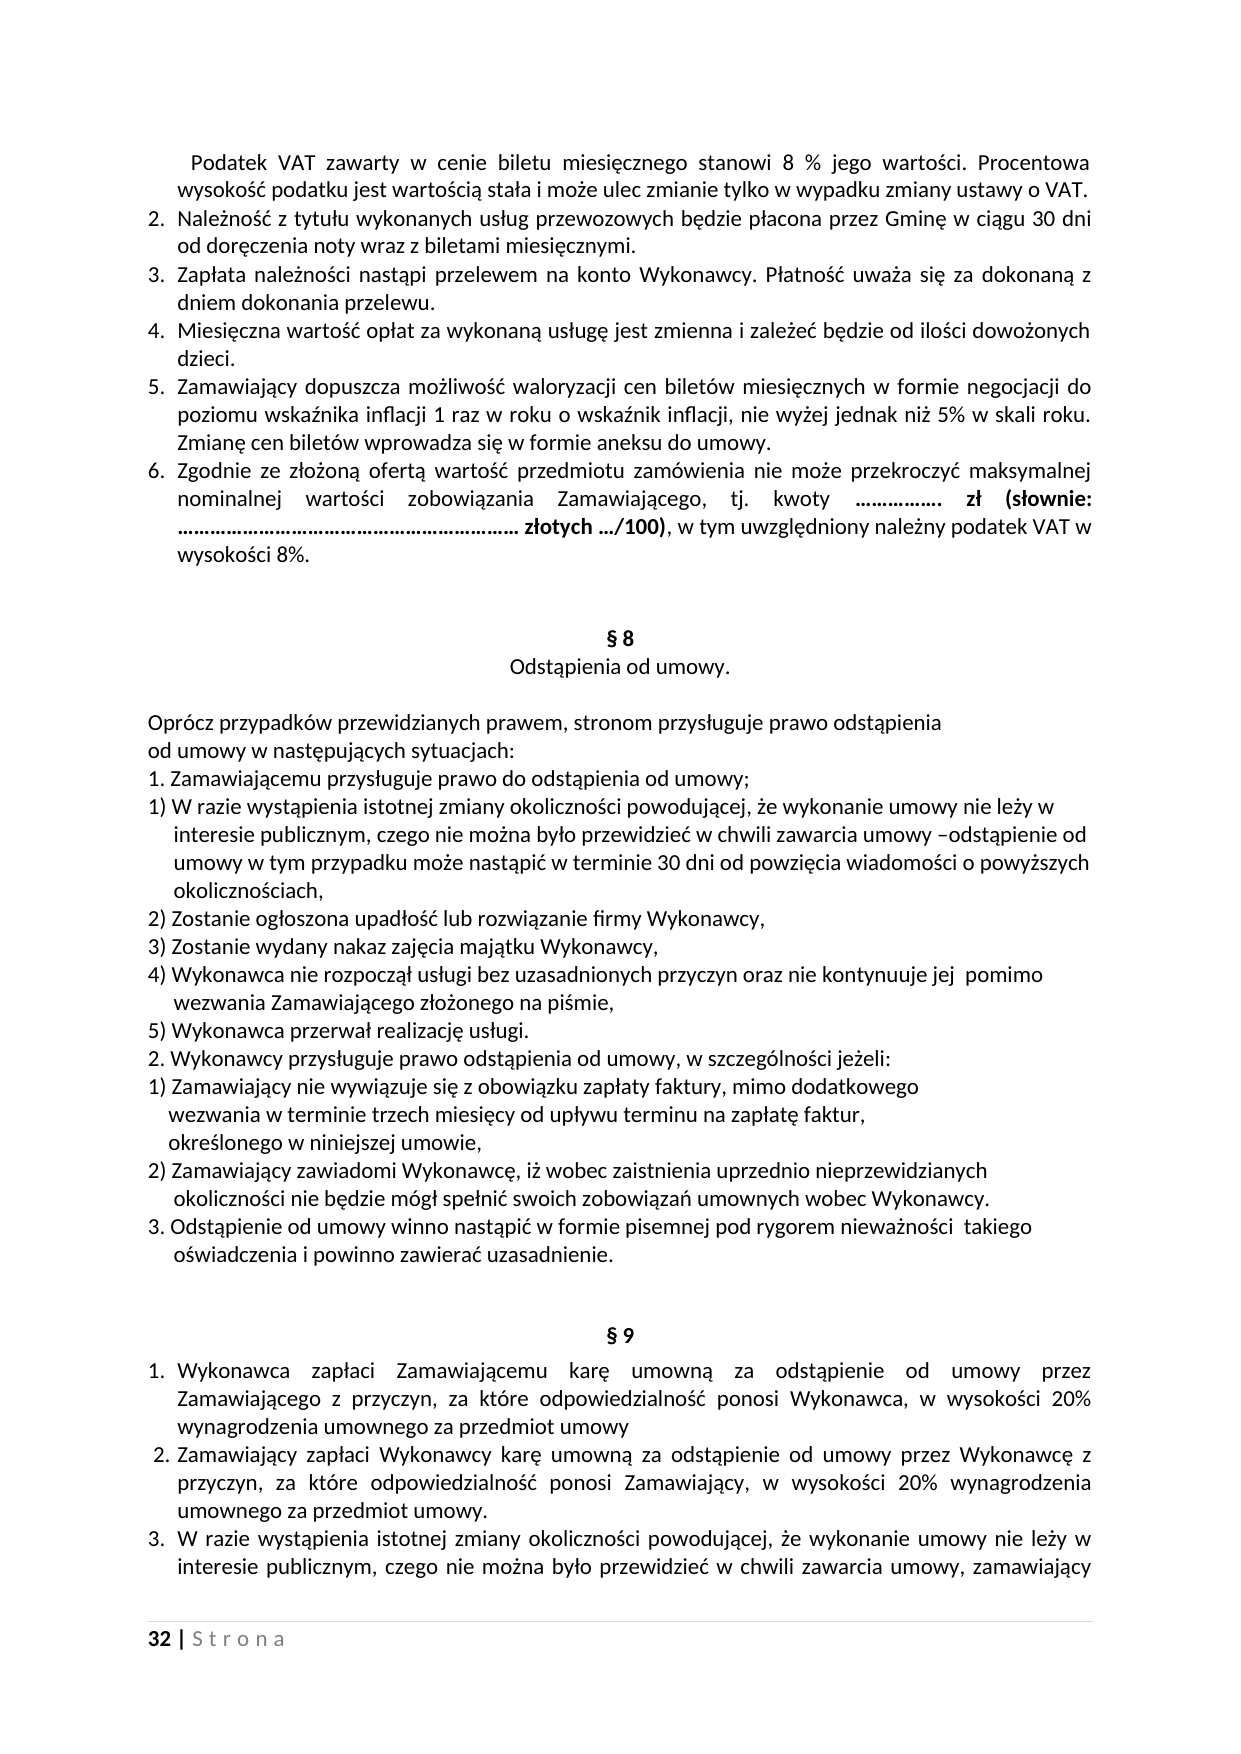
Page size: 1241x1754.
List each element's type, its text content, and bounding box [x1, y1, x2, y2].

text 1. Wykonawca zapłaci Zamawiającemu karę umowną za odstąpienie od umowy przez Zamawiającego z przyczyn, za które odpowiedzialność ponosi Wykonawca, w wysokości 20% wynagrodzenia umownego za przedmiot umowy [148, 1356, 1093, 1440]
text wezwania Zamawiającego złożonego na piśmie, [148, 988, 1093, 1016]
text 1) W razie wystąpienia istotnej zmiany okoliczności powodującej, że wykonanie umowy nie leży w [148, 792, 1093, 820]
text 1. Zamawiającemu przysługuje prawo do odstąpienia od umowy; [148, 764, 1093, 792]
text 1) Zamawiający nie wywiązuje się z obowiązku zapłaty faktury, mimo dodatkowego [148, 1072, 1093, 1100]
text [148, 1524, 1093, 1580]
text 5) Wykonawca przerwał realizację usługi. [148, 1016, 1093, 1044]
text 2) Zostanie ogłoszona upadłość lub rozwiązanie firmy Wykonawcy, [148, 904, 1093, 932]
text § 8 [148, 624, 1093, 652]
text § 9 [148, 1321, 1093, 1349]
text 4) Wykonawca nie rozpoczął usługi bez uzasadnionych przyczyn oraz nie kontynuuje jej pomimo [148, 960, 1093, 988]
text 2) Zamawiający zawiadomi Wykonawcę, iż wobec zaistnienia uprzednio nieprzewidzianych [148, 1156, 1093, 1184]
text interesie publicznym, czego nie można było przewidzieć w chwili zawarcia umowy –odstąpienie od [148, 820, 1093, 848]
text Podatek VAT zawarty w cenie biletu miesięcznego stanowi 8 % jego wartości. Procentowa wysokość podatku jest wartością stała i może ulec zmianie tylko w wypadku zmiany ustawy o VAT. [148, 148, 1093, 204]
text umowy w tym przypadku może nastąpić w terminie 30 dni od powzięcia wiadomości o powyższych [148, 848, 1093, 876]
text 3) Zostanie wydany nakaz zajęcia majątku Wykonawcy, [148, 932, 1093, 960]
text 3. Odstąpienie od umowy winno nastąpić w formie pisemnej pod rygorem nieważności takiego [148, 1212, 1093, 1240]
text 2. Należność z tytułu wykonanych usług przewozowych będzie płacona przez Gminę w ciągu 30 dni od doręczenia noty wraz z biletami miesięcznymi. [148, 204, 1093, 260]
text oświadczenia i powinno zawierać uzasadnienie. [148, 1240, 1093, 1268]
text Oprócz przypadków przewidzianych prawem, stronom przysługuje prawo odstąpienia [148, 708, 1093, 736]
text 2. Wykonawcy przysługuje prawo odstąpienia od umowy, w szczególności jeżeli: [148, 1044, 1093, 1072]
text okoliczności nie będzie mógł spełnić swoich zobowiązań umownych wobec Wykonawcy. [148, 1184, 1093, 1212]
text 4. Miesięczna wartość opłat za wykonaną usługę jest zmienna i zależeć będzie od ilości dowożonych dzieci. [148, 316, 1093, 372]
text wezwania w terminie trzech miesięcy od upływu terminu na zapłatę faktur, [148, 1100, 1093, 1128]
text 6. Zgodnie ze złożoną ofertą wartość przedmiotu zamówienia nie może przekroczyć maksymalnej nominalnej wartości zobowiązania Zamawiającego, tj. kwoty ……………. zł (słownie: ……………………………………………………… złotych …/100), w tym uwzględniony należny podatek VAT w wysokości 8%. [148, 456, 1093, 568]
text 2. Zamawiający zapłaci Wykonawcy karę umowną za odstąpienie od umowy przez Wykonawcę z przyczyn, za które odpowiedzialność ponosi Zamawiający, w wysokości 20% wynagrodzenia umownego za przedmiot umowy. [148, 1440, 1093, 1524]
text Odstąpienia od umowy. [148, 652, 1093, 680]
text od umowy w następujących sytuacjach: [148, 736, 1093, 764]
text 3. Zapłata należności nastąpi przelewem na konto Wykonawcy. Płatność uważa się za dokonaną z dniem dokonania przelewu. [148, 260, 1093, 316]
text określonego w niniejszej umowie, [148, 1128, 1093, 1156]
text okolicznościach, [148, 876, 1093, 904]
text 5. Zamawiający dopuszcza możliwość waloryzacji cen biletów miesięcznych w formie negocjacji do poziomu wskaźnika inflacji 1 raz w roku o wskaźnik inflacji, nie wyżej jednak niż 5% w skali roku. Zmianę cen biletów wprowadza się w formie aneksu do umowy. [148, 372, 1093, 456]
